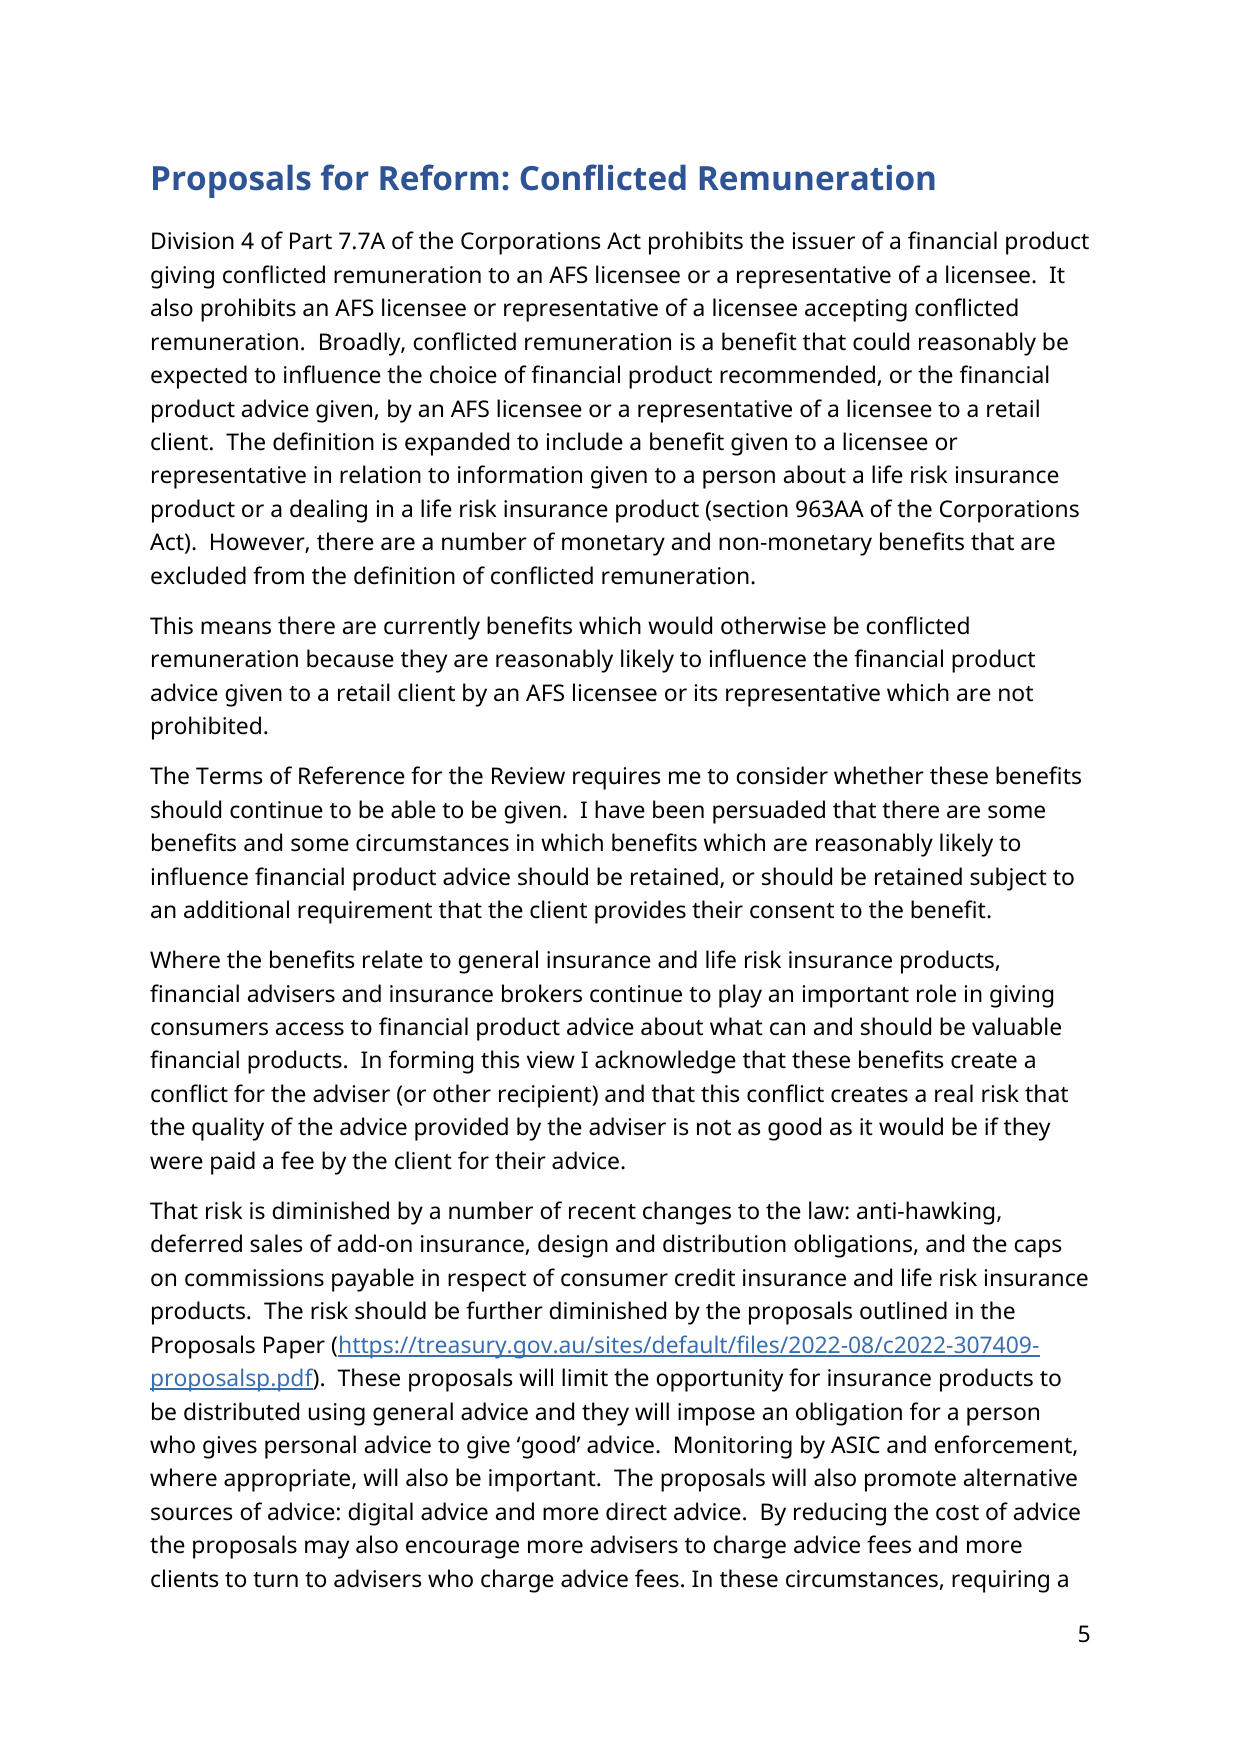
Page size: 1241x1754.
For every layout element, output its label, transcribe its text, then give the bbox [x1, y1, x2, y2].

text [150, 1195, 1090, 1594]
text Where the benefits relate to general insurance and life risk insurance products, financial advisers and insurance brokers continue to play an important role in giving consumers access to financial product advice about what can and should be valuable financial products. In forming this view I acknowledge that these benefits create a conflict for the adviser (or other recipient) and that this conflict creates a real risk that the quality of the advice provided by the adviser is not as good as it would be if they were paid a fee by the client for their advice. [150, 944, 1090, 1176]
subtitle Proposals for Reform: Conflicted Remuneration [150, 155, 1090, 200]
text The Terms of Reference for the Review requires me to consider whether these benefits should continue to be able to be given. I have been persuaded that there are some benefits and some circumstances in which benefits which are reasonably likely to influence financial product advice should be retained, or should be retained subject to an additional requirement that the client provides their consent to the benefit. [150, 760, 1090, 925]
text This means there are currently benefits which would otherwise be conflicted remuneration because they are reasonably likely to influence the financial product advice given to a retail client by an AFS licensee or its representative which are not prohibited. [150, 610, 1090, 741]
text Division 4 of Part 7.7A of the Corporations Act prohibits the issuer of a financial product giving conflicted remuneration to an AFS licensee or a representative of a licensee. It also prohibits an AFS licensee or representative of a licensee accepting conflicted remuneration. Broadly, conflicted remuneration is a benefit that could reasonably be expected to influence the choice of financial product recommended, or the financial product advice given, by an AFS licensee or a representative of a licensee to a retail client. The definition is expanded to include a benefit given to a licensee or representative in relation to information given to a person about a life risk insurance product or a dealing in a life risk insurance product (section 963AA of the Corporations Act). However, there are a number of monetary and non-monetary benefits that are excluded from the definition of conflicted remuneration. [150, 225, 1090, 591]
